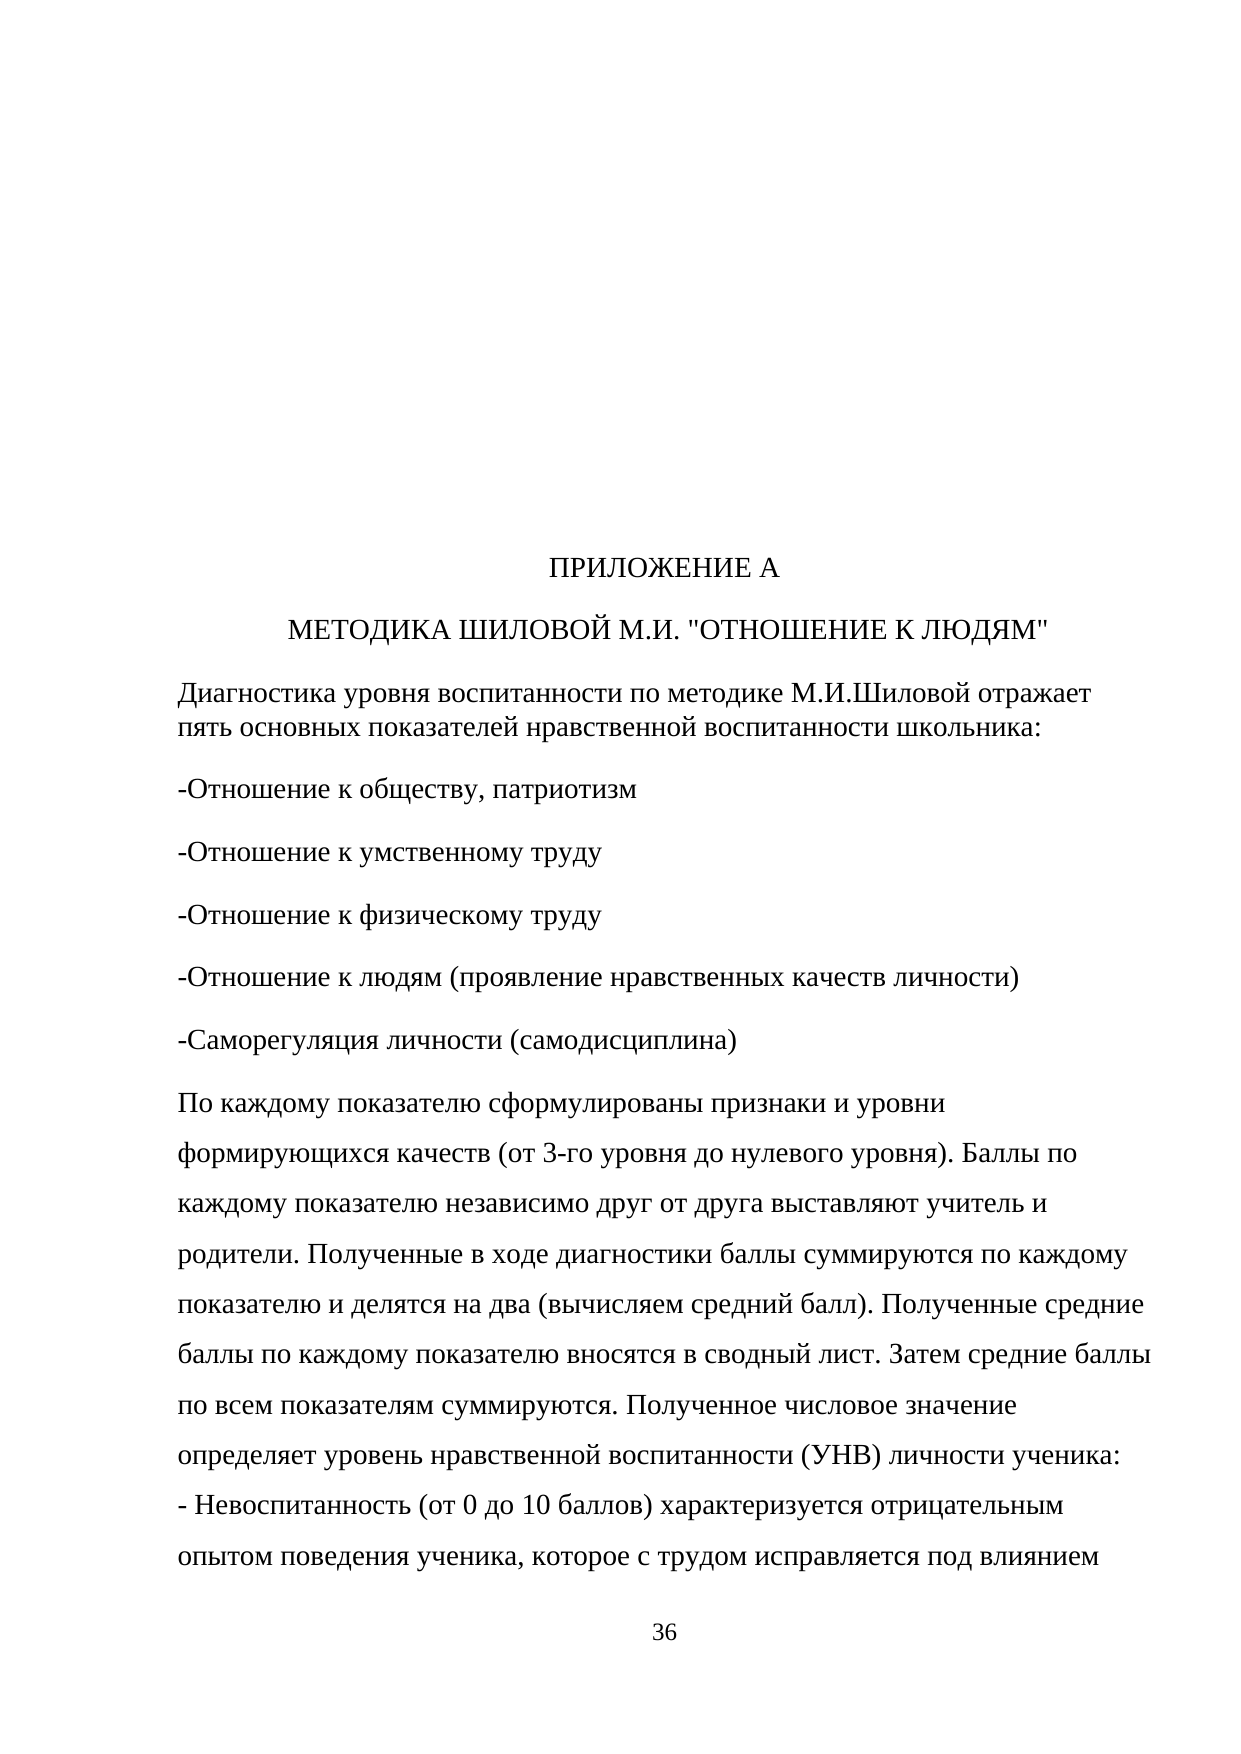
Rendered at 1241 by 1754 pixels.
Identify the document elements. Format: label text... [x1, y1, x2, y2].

text -Саморегуляция личности (самодисциплина) [177, 1022, 1152, 1056]
text -Отношение к людям (проявление нравственных качеств личности) [177, 959, 1152, 993]
text -Отношение к умственному труду [177, 834, 1152, 868]
text -Отношение к физическому труду [177, 897, 1152, 930]
text -Отношение к обществу, патриотизм [177, 771, 1152, 805]
text Диагностика уровня воспитанности по методике М.И.Шиловой отражает пять основных показателей нравственной воспитанности школьника: [177, 675, 1152, 742]
text ПРИЛОЖЕНИЕ А [177, 550, 1152, 583]
text МЕТОДИКА ШИЛОВОЙ М.И. "ОТНОШЕНИЕ К ЛЮДЯМ" [177, 612, 1152, 646]
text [177, 1085, 1152, 1571]
